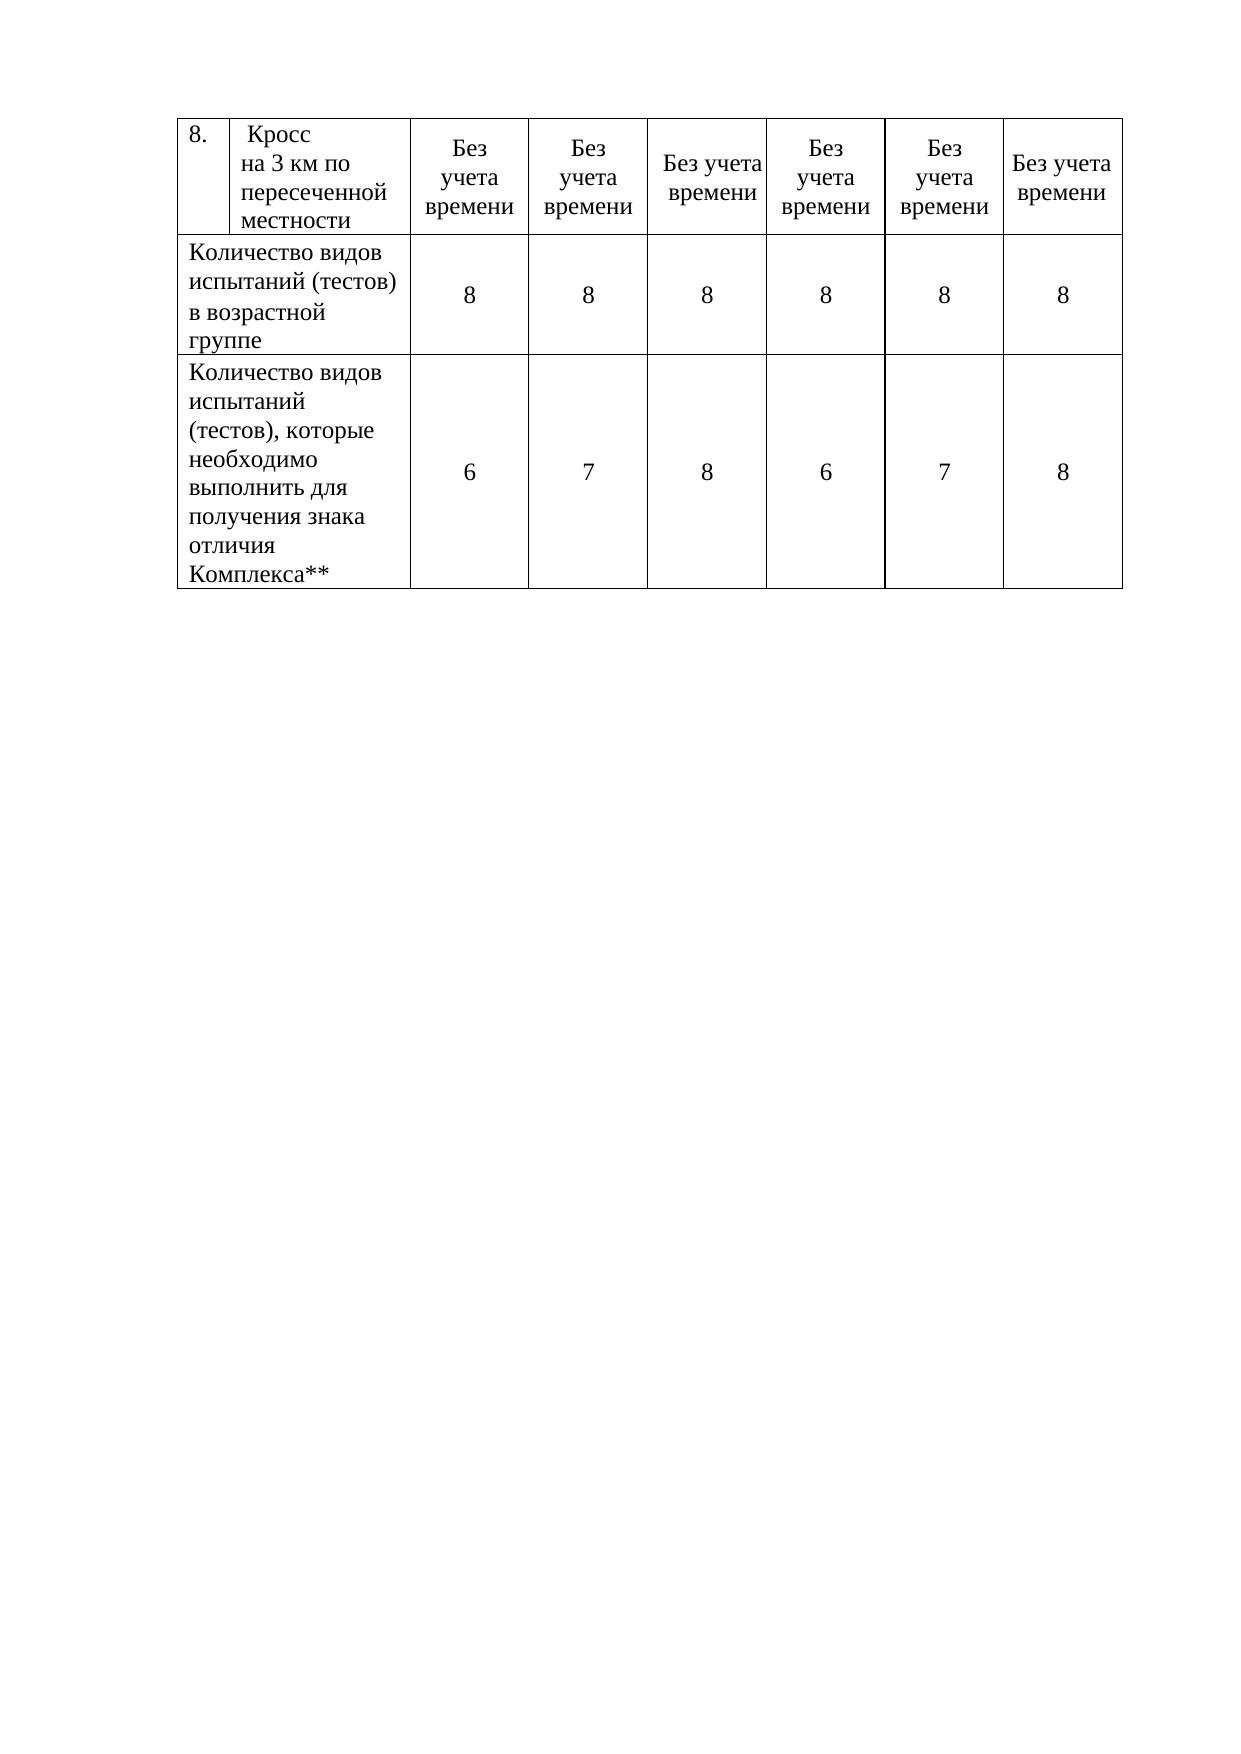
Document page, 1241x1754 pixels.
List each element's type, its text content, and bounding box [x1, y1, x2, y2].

table_cell 7 [886, 355, 1003, 587]
table_cell 6 [767, 355, 884, 587]
table_cell 8 [411, 235, 528, 354]
table_cell Без учета времени [648, 119, 766, 234]
table_cell Без учета времени [767, 119, 884, 234]
table_cell 7 [529, 355, 647, 587]
table_cell 8 [1004, 235, 1122, 354]
table_cell Кросс на по пересеченной местности [230, 119, 410, 234]
table_cell 8 [886, 235, 1003, 354]
table_cell Без учета времени [1004, 119, 1122, 234]
table_cell 8 [529, 235, 647, 354]
table_cell 8 [1004, 355, 1122, 587]
table_cell 8. [178, 119, 229, 234]
table_cell Без учета времени [529, 119, 647, 234]
table_cell 8 [767, 235, 884, 354]
table_cell Без учета времени [411, 119, 528, 234]
table_cell Без учета времени [886, 119, 1003, 234]
table_cell Количество видов испытаний (тестов), которые необходимо выполнить для получения знака отличия Комплекса** [178, 355, 410, 587]
table_cell 8 [648, 235, 766, 354]
table_cell Количество видов испытаний (тестов) в возрастной группе [178, 235, 410, 354]
table_cell 8 [648, 355, 766, 587]
table_cell 6 [411, 355, 528, 587]
